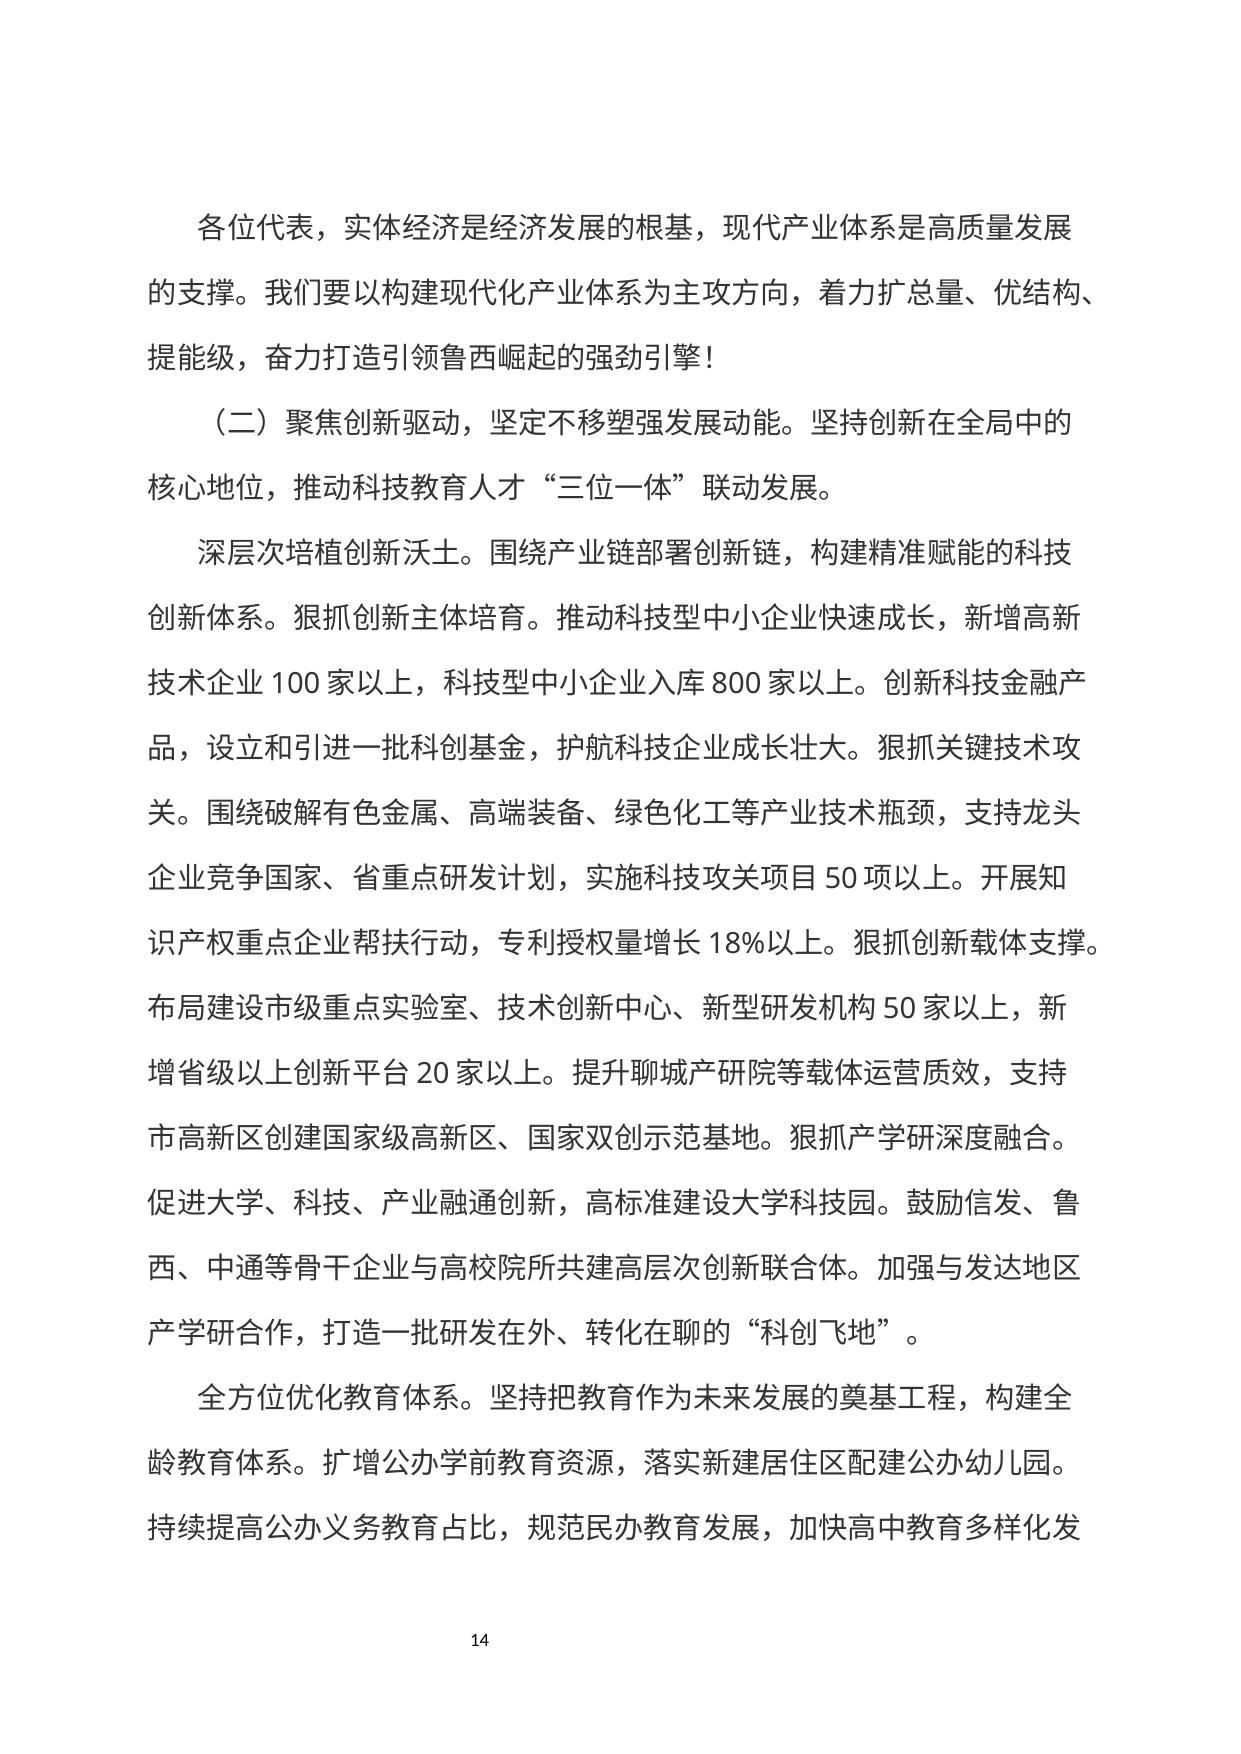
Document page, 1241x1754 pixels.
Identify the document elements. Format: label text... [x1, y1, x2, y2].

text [148, 1363, 1092, 1558]
text （二）聚焦创新驱动，坚定不移塑强发展动能。坚持创新在全局中的核心地位，推动科技教育人才“三位一体”联动发展。 [148, 388, 1092, 518]
text 各位代表，实体经济是经济发展的根基，现代产业体系是高质量发展的支撑。我们要以构建现代化产业体系为主攻方向，着力扩总量、优结构、提能级，奋力打造引领鲁西崛起的强劲引擎！ [148, 193, 1092, 388]
text 深层次培植创新沃土。围绕产业链部署创新链，构建精准赋能的科技创新体系。狠抓创新主体培育。推动科技型中小企业快速成长，新增高新技术企业100家以上，科技型中小企业入库800家以上。创新科技金融产品，设立和引进一批科创基金，护航科技企业成长壮大。狠抓关键技术攻关。围绕破解有色金属、高端装备、绿色化工等产业技术瓶颈，支持龙头企业竞争国家、省重点研发计划，实施科技攻关项目50项以上。开展知识产权重点企业帮扶行动，专利授权量增长18%以上。狠抓创新载体支撑。布局建设市级重点实验室、技术创新中心、新型研发机构50家以上，新增省级以上创新平台20家以上。提升聊城产研院等载体运营质效，支持市高新区创建国家级高新区、国家双创示范基地。狠抓产学研深度融合。促进大学、科技、产业融通创新，高标准建设大学科技园。鼓励信发、鲁西、中通等骨干企业与高校院所共建高层次创新联合体。加强与发达地区产学研合作，打造一批研发在外、转化在聊的“科创飞地”。 [148, 518, 1092, 1363]
